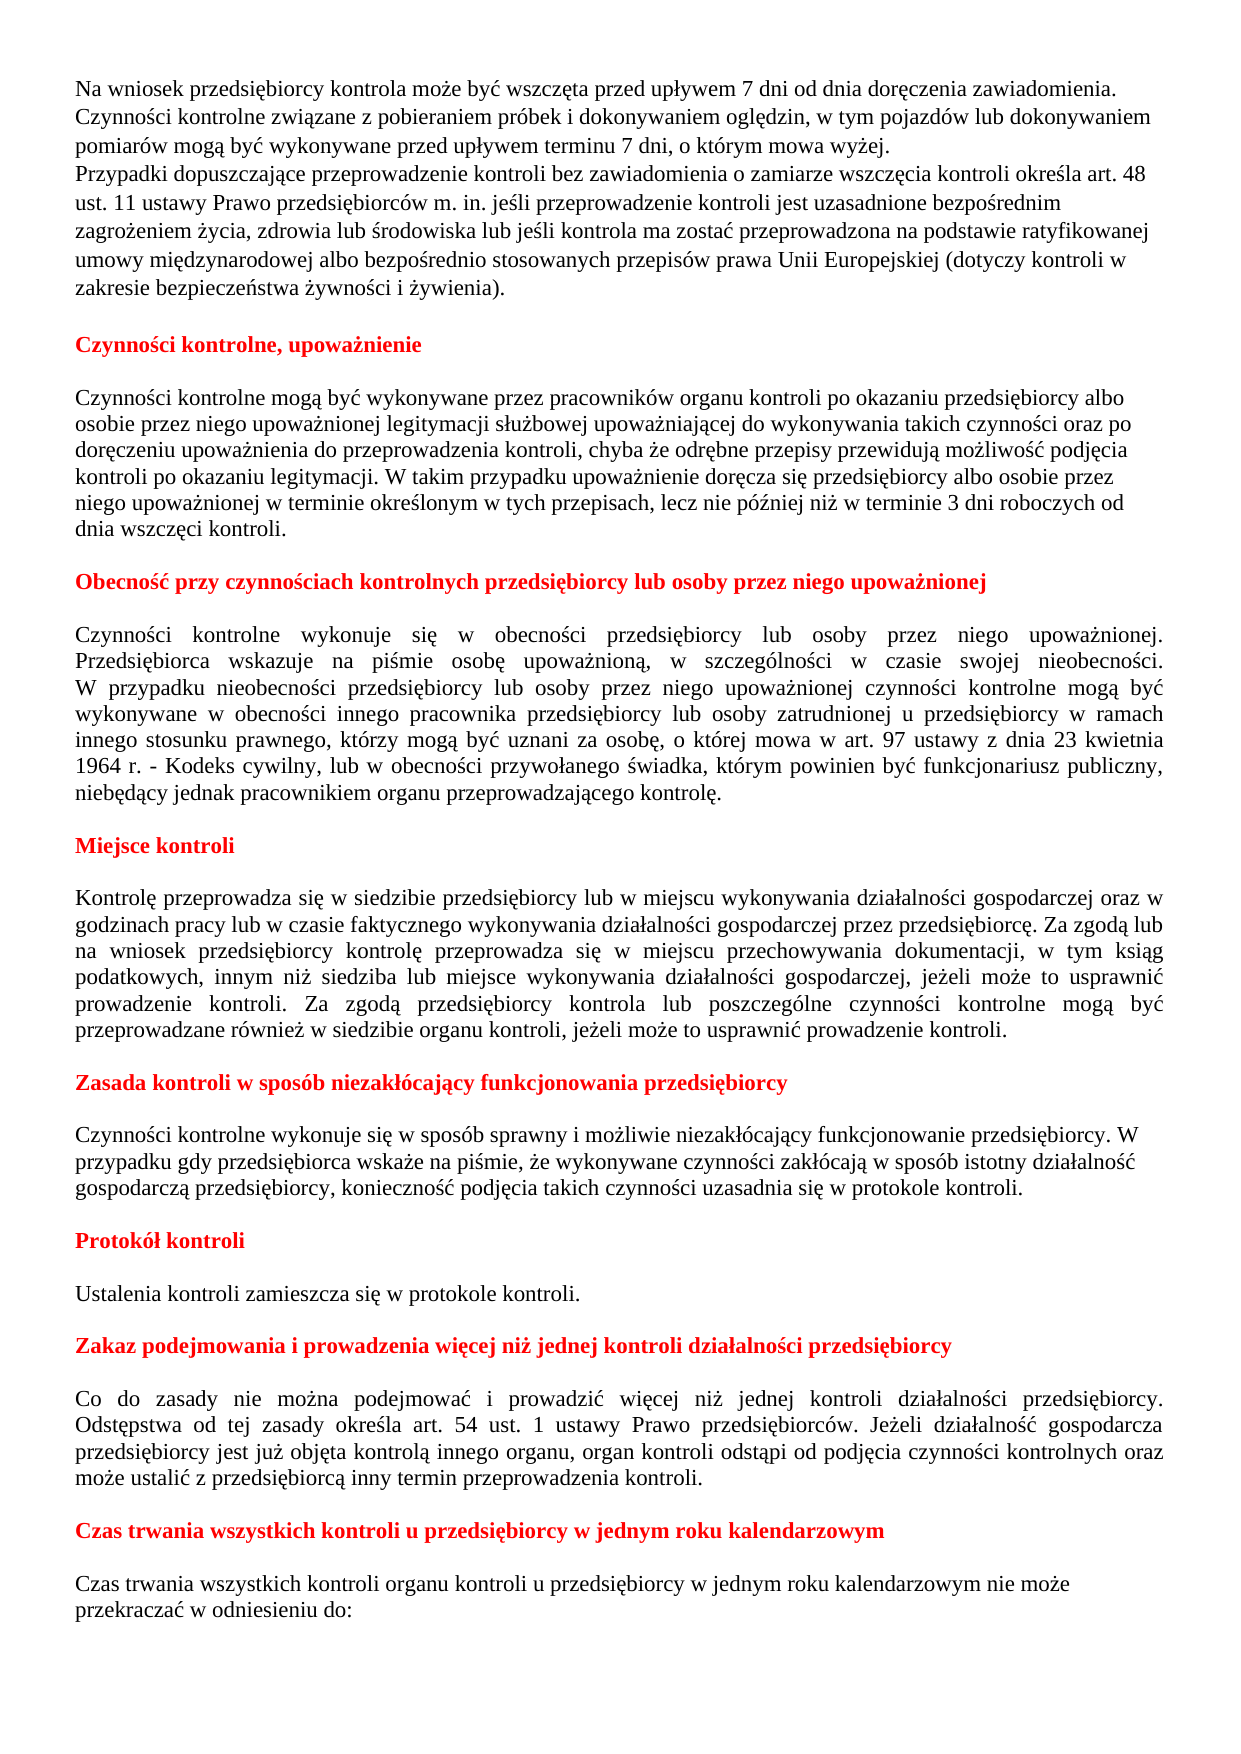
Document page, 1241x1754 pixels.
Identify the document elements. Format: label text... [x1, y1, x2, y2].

text Czynności kontrolne wykonuje się w sposób sprawny i możliwie niezakłócający funkcjonowanie przedsiębiorcy. W przypadku gdy przedsiębiorca wskaże na piśmie, że wykonywane czynności zakłócają w sposób istotny działalność gospodarczą przedsiębiorcy, konieczność podjęcia takich czynności uzasadnia się w protokole kontroli. [75, 1095, 1165, 1201]
text Zakaz podejmowania i prowadzenia więcej niż jednej kontroli działalności przedsiębiorcy [75, 1332, 1165, 1359]
text Protokół kontroli [75, 1227, 1165, 1253]
text Zasada kontroli w sposób niezakłócający funkcjonowania przedsiębiorcy [75, 1069, 1165, 1095]
text Obecność przy czynnościach kontrolnych przedsiębiorcy lub osoby przez niego upoważnionej [75, 568, 1165, 594]
text Czas trwania wszystkich kontroli organu kontroli u przedsiębiorcy w jednym roku kalendarzowym nie może przekraczać w odniesieniu do: [75, 1543, 1165, 1622]
text Ustalenia kontroli zamieszcza się w protokole kontroli. [75, 1253, 1165, 1306]
text Kontrolę przeprowadza się w siedzibie przedsiębiorcy lub w miejscu wykonywania działalności gospodarczej oraz w godzinach pracy lub w czasie faktycznego wykonywania działalności gospodarczej przez przedsiębiorcę. Za zgodą lub na wniosek przedsiębiorcy kontrolę przeprowadza się w miejscu przechowywania dokumentacji, w tym ksiąg podatkowych, innym niż siedziba lub miejsce wykonywania działalności gospodarczej, jeżeli może to usprawnić prowadzenie kontroli. Za zgodą przedsiębiorcy kontrola lub poszczególne czynności kontrolne mogą być przeprowadzane również w siedzibie organu kontroli, jeżeli może to usprawnić prowadzenie kontroli. [75, 858, 1165, 1042]
text Co do zasady nie można podejmować i prowadzić więcej niż jednej kontroli działalności przedsiębiorcy. Odstępstwa od tej zasady określa art. 54 ust. 1 ustawy Prawo przedsiębiorców. Jeżeli działalność gospodarcza przedsiębiorcy jest już objęta kontrolą innego organu, organ kontroli odstąpi od podjęcia czynności kontrolnych oraz może ustalić z przedsiębiorcą inny termin przeprowadzenia kontroli. [75, 1359, 1165, 1491]
text Miejsce kontroli [75, 832, 1165, 858]
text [75, 75, 1165, 215]
text Czas trwania wszystkich kontroli u przedsiębiorcy w jednym roku kalendarzowym [75, 1517, 1165, 1543]
text zagrożeniem życia, zdrowia lub środowiska lub jeśli kontrola ma zostać przeprowadzona na podstawie ratyfikowanej umowy międzynarodowej albo bezpośrednio stosowanych przepisów prawa Unii Europejskiej (dotyczy kontroli w zakresie bezpieczeństwa żywności i żywienia). [75, 217, 1165, 300]
text Czynności kontrolne wykonuje się w obecności przedsiębiorcy lub osoby przez niego upoważnionej. Przedsiębiorca wskazuje na piśmie osobę upoważnioną, w szczególności w czasie swojej nieobecności. W przypadku nieobecności przedsiębiorcy lub osoby przez niego upoważnionej czynności kontrolne mogą być wykonywane w obecności innego pracownika przedsiębiorcy lub osoby zatrudnionej u przedsiębiorcy w ramach innego stosunku prawnego, którzy mogą być uznani za osobę, o której mowa w art. 97 ustawy z dnia 23 kwietnia 1964 r. - Kodeks cywilny, lub w obecności przywołanego świadka, którym powinien być funkcjonariusz publiczny, niebędący jednak pracownikiem organu przeprowadzającego kontrolę. [75, 594, 1165, 805]
text Czynności kontrolne, upoważnienie [75, 331, 1165, 357]
text Czynności kontrolne mogą być wykonywane przez pracowników organu kontroli po okazaniu przedsiębiorcy albo osobie przez niego upoważnionej legitymacji służbowej upoważniającej do wykonywania takich czynności oraz po doręczeniu upoważnienia do przeprowadzenia kontroli, chyba że odrębne przepisy przewidują możliwość podjęcia kontroli po okazaniu legitymacji. W takim przypadku upoważnienie doręcza się przedsiębiorcy albo osobie przez niego upoważnionej w terminie określonym w tych przepisach, lecz nie później niż w terminie 3 dni roboczych od dnia wszczęci kontroli. [75, 357, 1165, 542]
